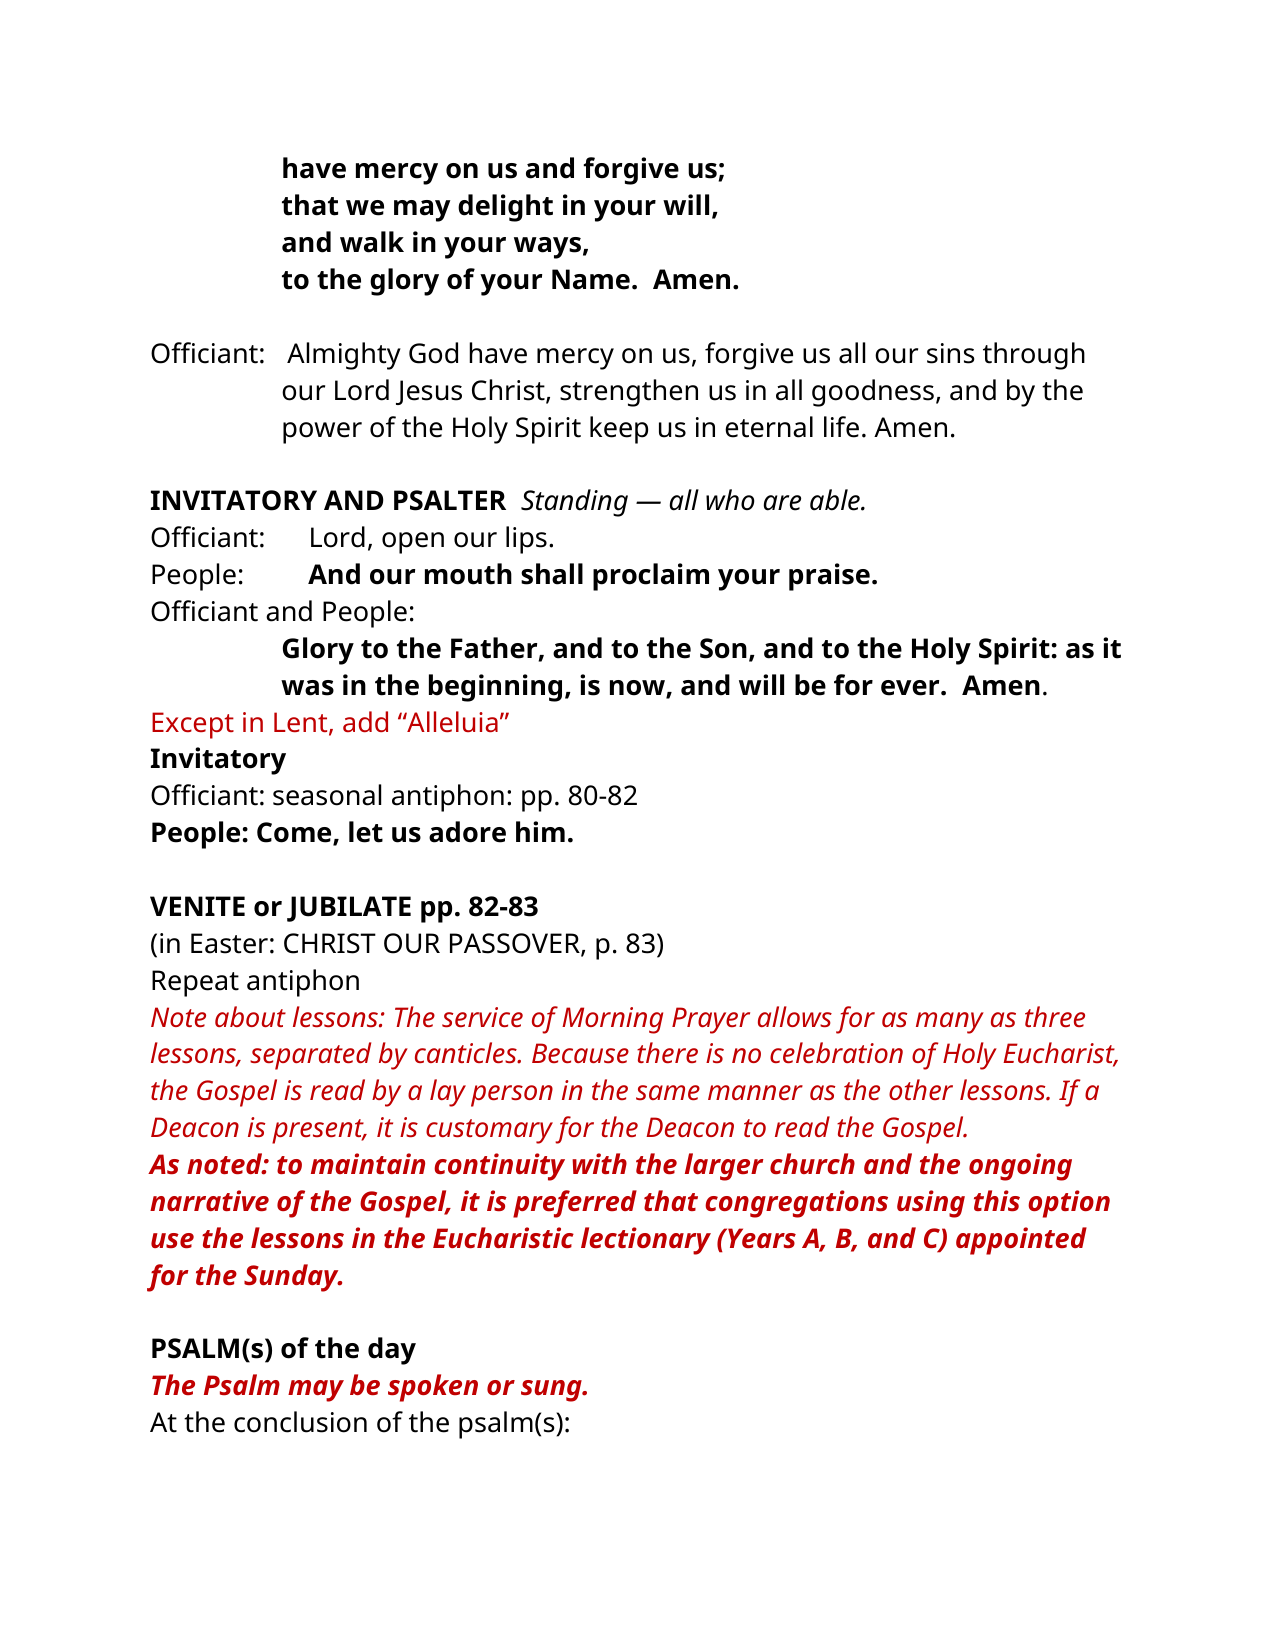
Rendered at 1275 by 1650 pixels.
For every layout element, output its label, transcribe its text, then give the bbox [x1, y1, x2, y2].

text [150, 150, 1125, 334]
text Officiant and People: Glory to the Father, and to the Son, and to the Holy Spirit: as it was in the beginning, is now, and will be for ever. Amen. [150, 592, 1125, 703]
text Officiant: seasonal antiphon: pp. 80-82 [150, 777, 1125, 814]
text Officiant: Almighty God have mercy on us, forgive us all our sins through our Lord Jesus Christ, strengthen us in all goodness, and by the power of the Holy Spirit keep us in eternal life. Amen. [150, 334, 1125, 445]
text PSALM(s) of the day [150, 1330, 1125, 1367]
text Note about lessons: The service of Morning Prayer allows for as many as three lessons, separated by canticles. Because there is no celebration of Holy Eucharist, the Gospel is read by a lay person in the same manner as the other lessons. If a Deacon is present, it is customary for the Deacon to read the Gospel. [150, 998, 1125, 1146]
text INVITATORY AND PSALTER Standing — all who are able. [150, 482, 1125, 519]
text Invitatory [150, 740, 1125, 777]
text People: Come, let us adore him. [150, 814, 1125, 851]
text At the conclusion of the psalm(s): [150, 1404, 1125, 1441]
text As noted: to maintain continuity with the larger church and the ongoing narrative of the Gospel, it is preferred that congregations using this option use the lessons in the Eucharistic lectionary (Years A, B, and C) appointed for the Sunday. [150, 1146, 1125, 1293]
text Except in Lent, add “Alleluia” [150, 703, 1125, 740]
text (in Easter: CHRIST OUR PASSOVER, p. 83) [150, 924, 1125, 961]
text The Psalm may be spoken or sung. [150, 1367, 1125, 1404]
text Officiant: Lord, open our lips. [150, 519, 1125, 556]
text People: And our mouth shall proclaim your praise. [150, 556, 1125, 592]
text VENITE or JUBILATE pp. 82-83 [150, 887, 1125, 924]
text Repeat antiphon [150, 961, 1125, 998]
